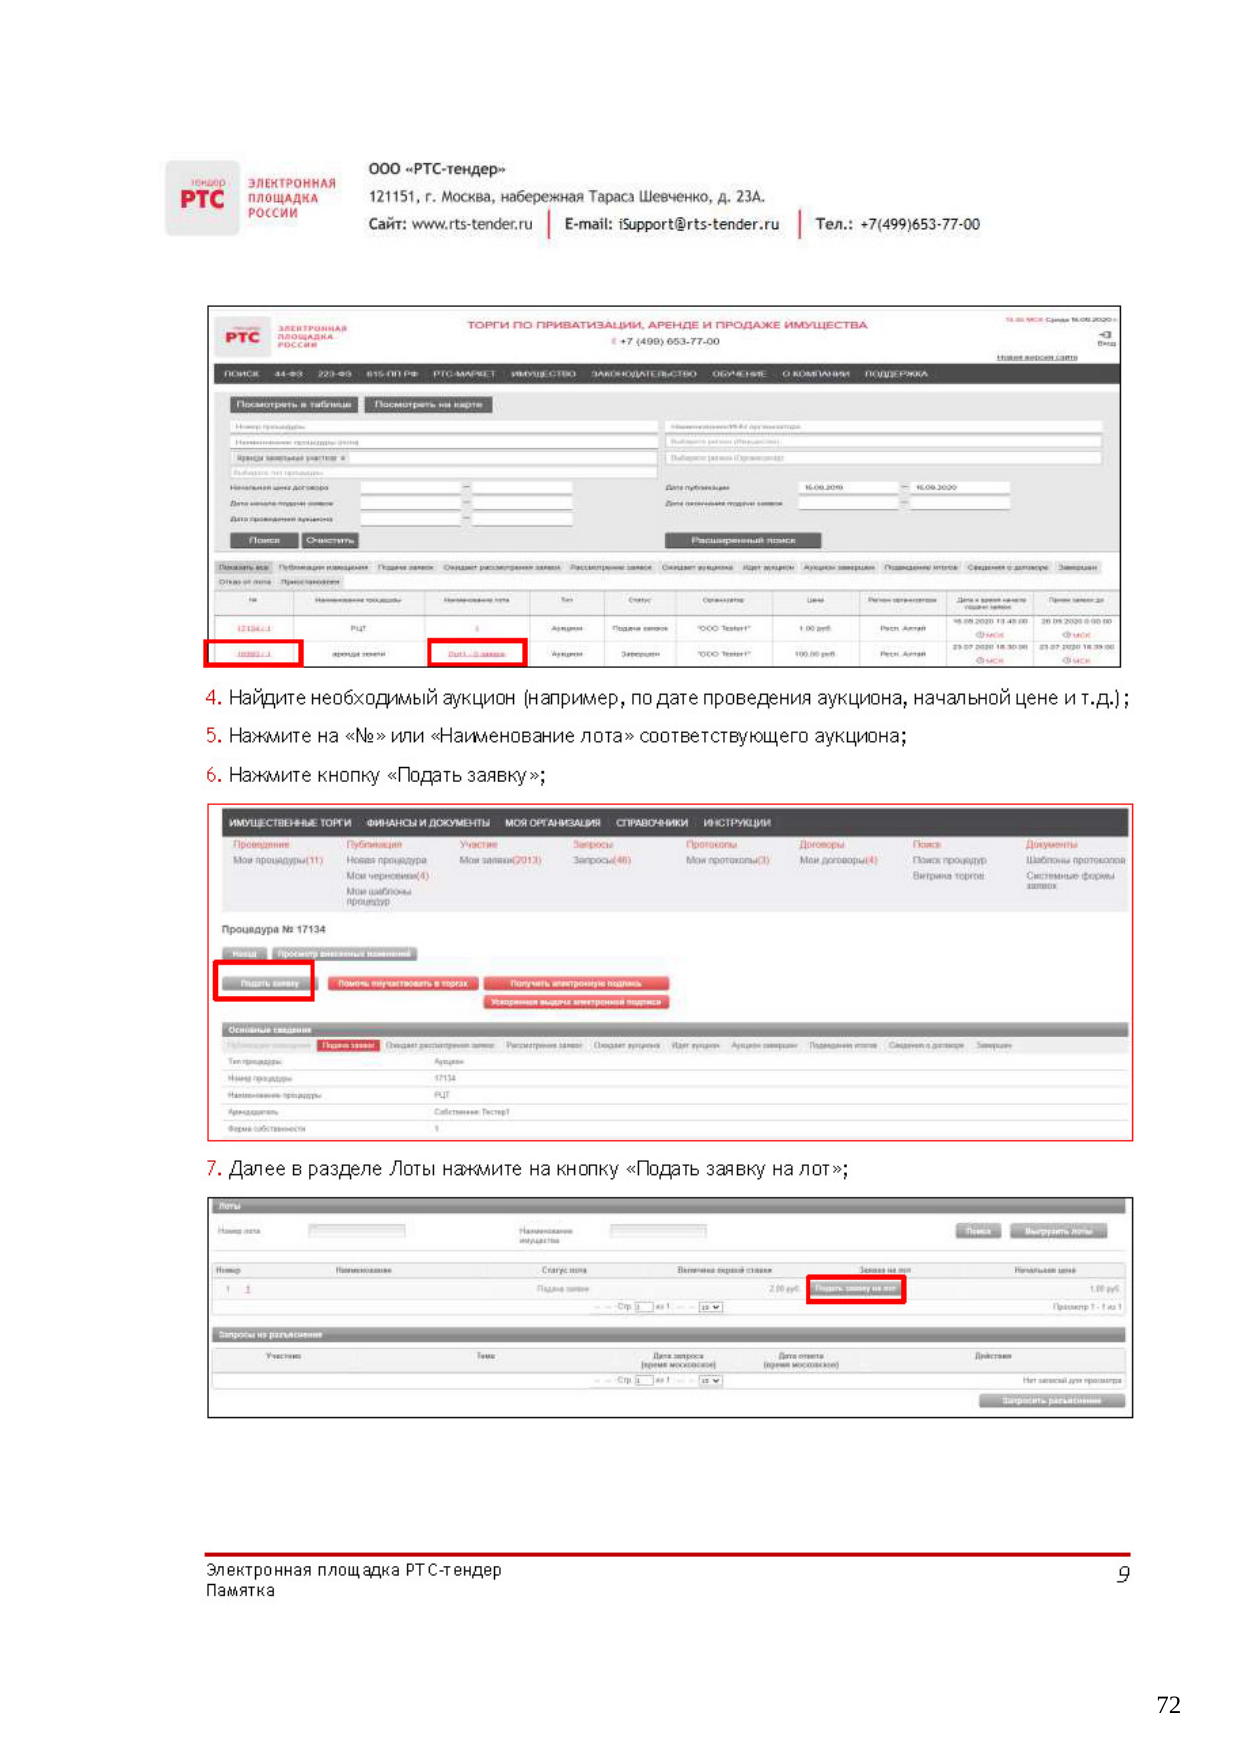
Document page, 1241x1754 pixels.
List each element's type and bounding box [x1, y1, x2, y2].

picture [103, 117, 1181, 1641]
